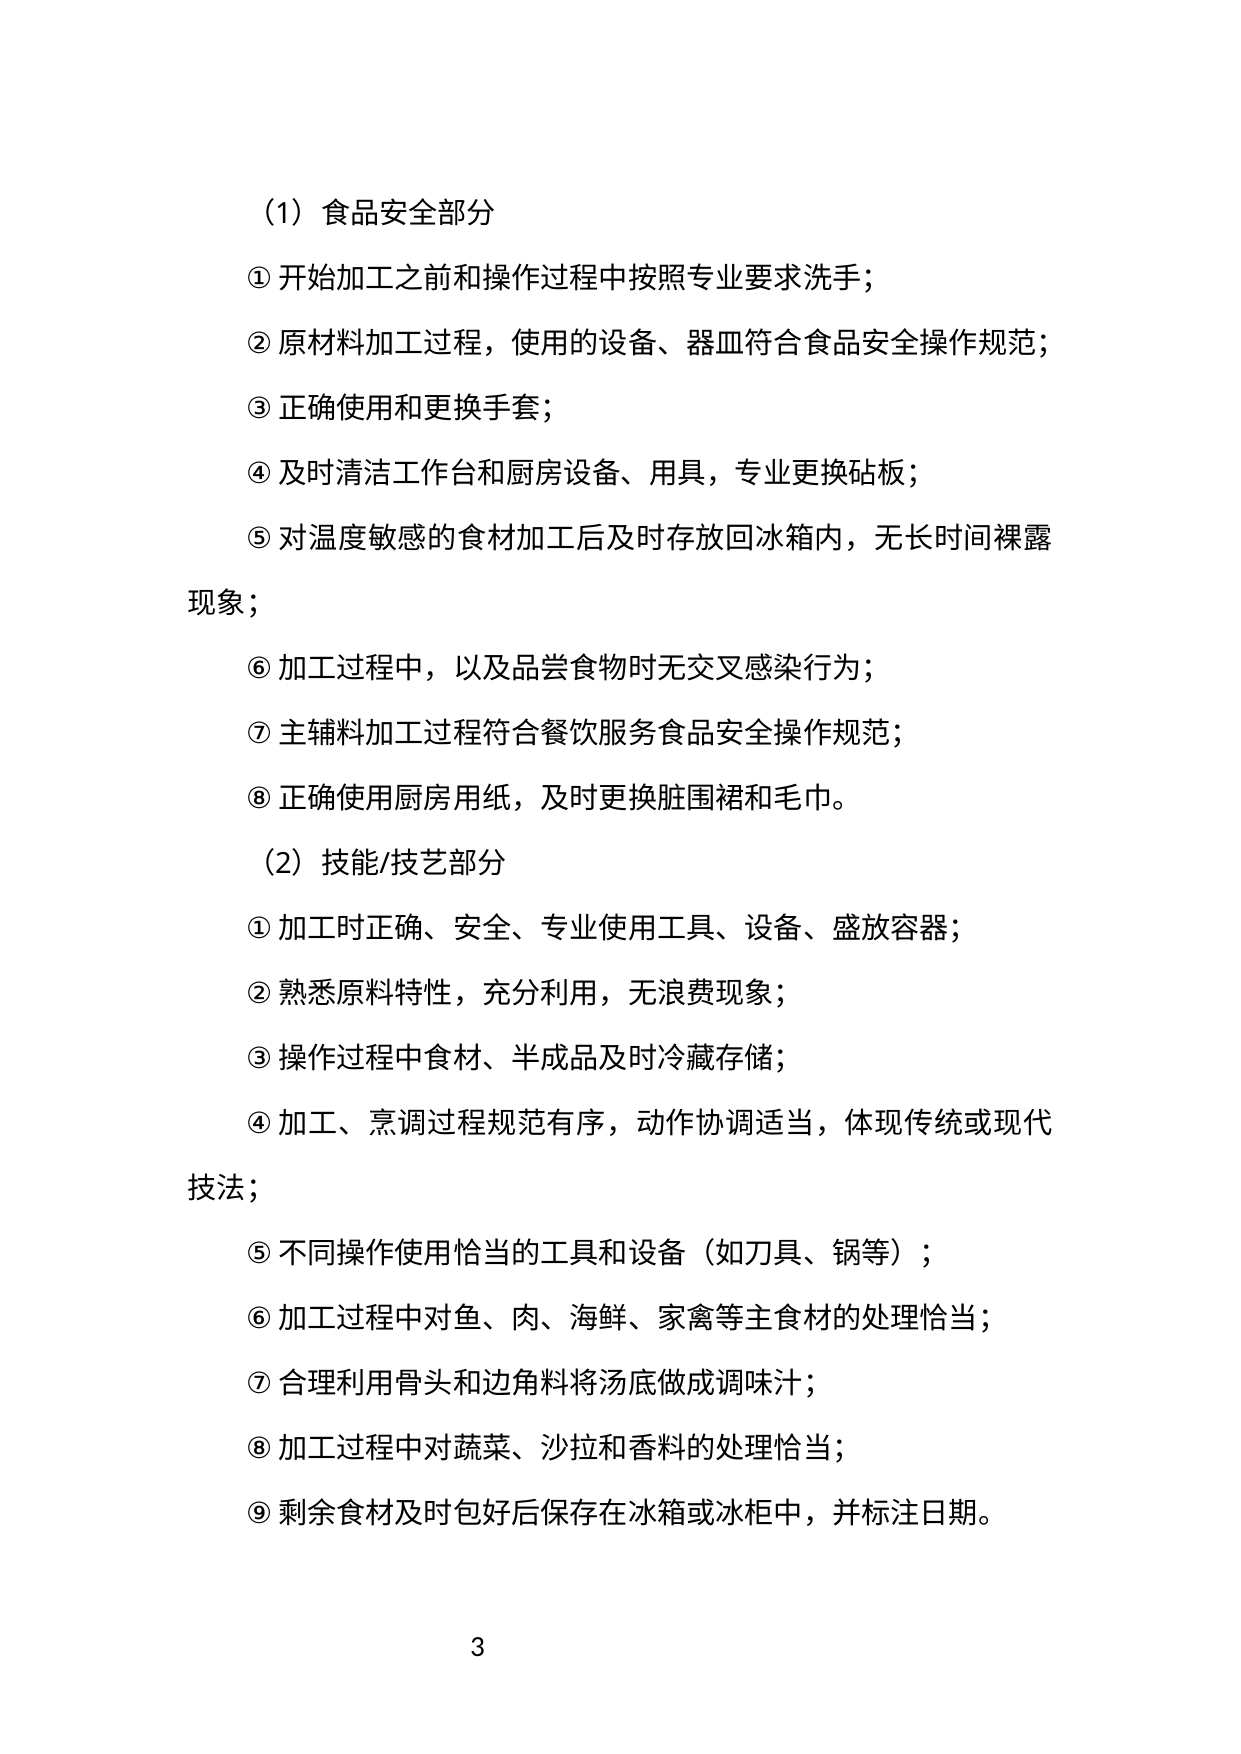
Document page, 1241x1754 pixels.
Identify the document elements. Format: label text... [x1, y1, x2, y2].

text ⑥加工过程中对鱼、肉、海鲜、家禽等主食材的处理恰当； [187, 1283, 1053, 1348]
text ⑨剩余食材及时包好后保存在冰箱或冰柜中，并标注日期。 [187, 1478, 1053, 1543]
text ⑧正确使用厨房用纸，及时更换脏围裙和毛巾。 [187, 763, 1053, 828]
text ②熟悉原料特性，充分利用，无浪费现象； [187, 958, 1053, 1023]
text ④加工、烹调过程规范有序，动作协调适当，体现传统或现代技法； [187, 1088, 1053, 1218]
text ⑤对温度敏感的食材加工后及时存放回冰箱内，无长时间裸露现象； [187, 503, 1053, 633]
text ⑥加工过程中，以及品尝食物时无交叉感染行为； [187, 633, 1053, 698]
text ⑧加工过程中对蔬菜、沙拉和香料的处理恰当； [187, 1413, 1053, 1478]
text ③操作过程中食材、半成品及时冷藏存储； [187, 1023, 1053, 1088]
text ⑦主辅料加工过程符合餐饮服务食品安全操作规范； [187, 698, 1053, 763]
text ③正确使用和更换手套； [187, 373, 1053, 438]
text ⑦合理利用骨头和边角料将汤底做成调味汁； [187, 1348, 1053, 1413]
text ①开始加工之前和操作过程中按照专业要求洗手； [187, 243, 1053, 308]
text ①加工时正确、安全、专业使用工具、设备、盛放容器； [187, 893, 1053, 958]
text （2）技能/技艺部分 [187, 828, 1053, 893]
text （1）食品安全部分 [187, 178, 1053, 243]
text ⑤不同操作使用恰当的工具和设备（如刀具、锅等）； [187, 1218, 1053, 1283]
text ④及时清洁工作台和厨房设备、用具，专业更换砧板； [187, 438, 1053, 503]
text ②原材料加工过程，使用的设备、器皿符合食品安全操作规范； [187, 308, 1053, 373]
